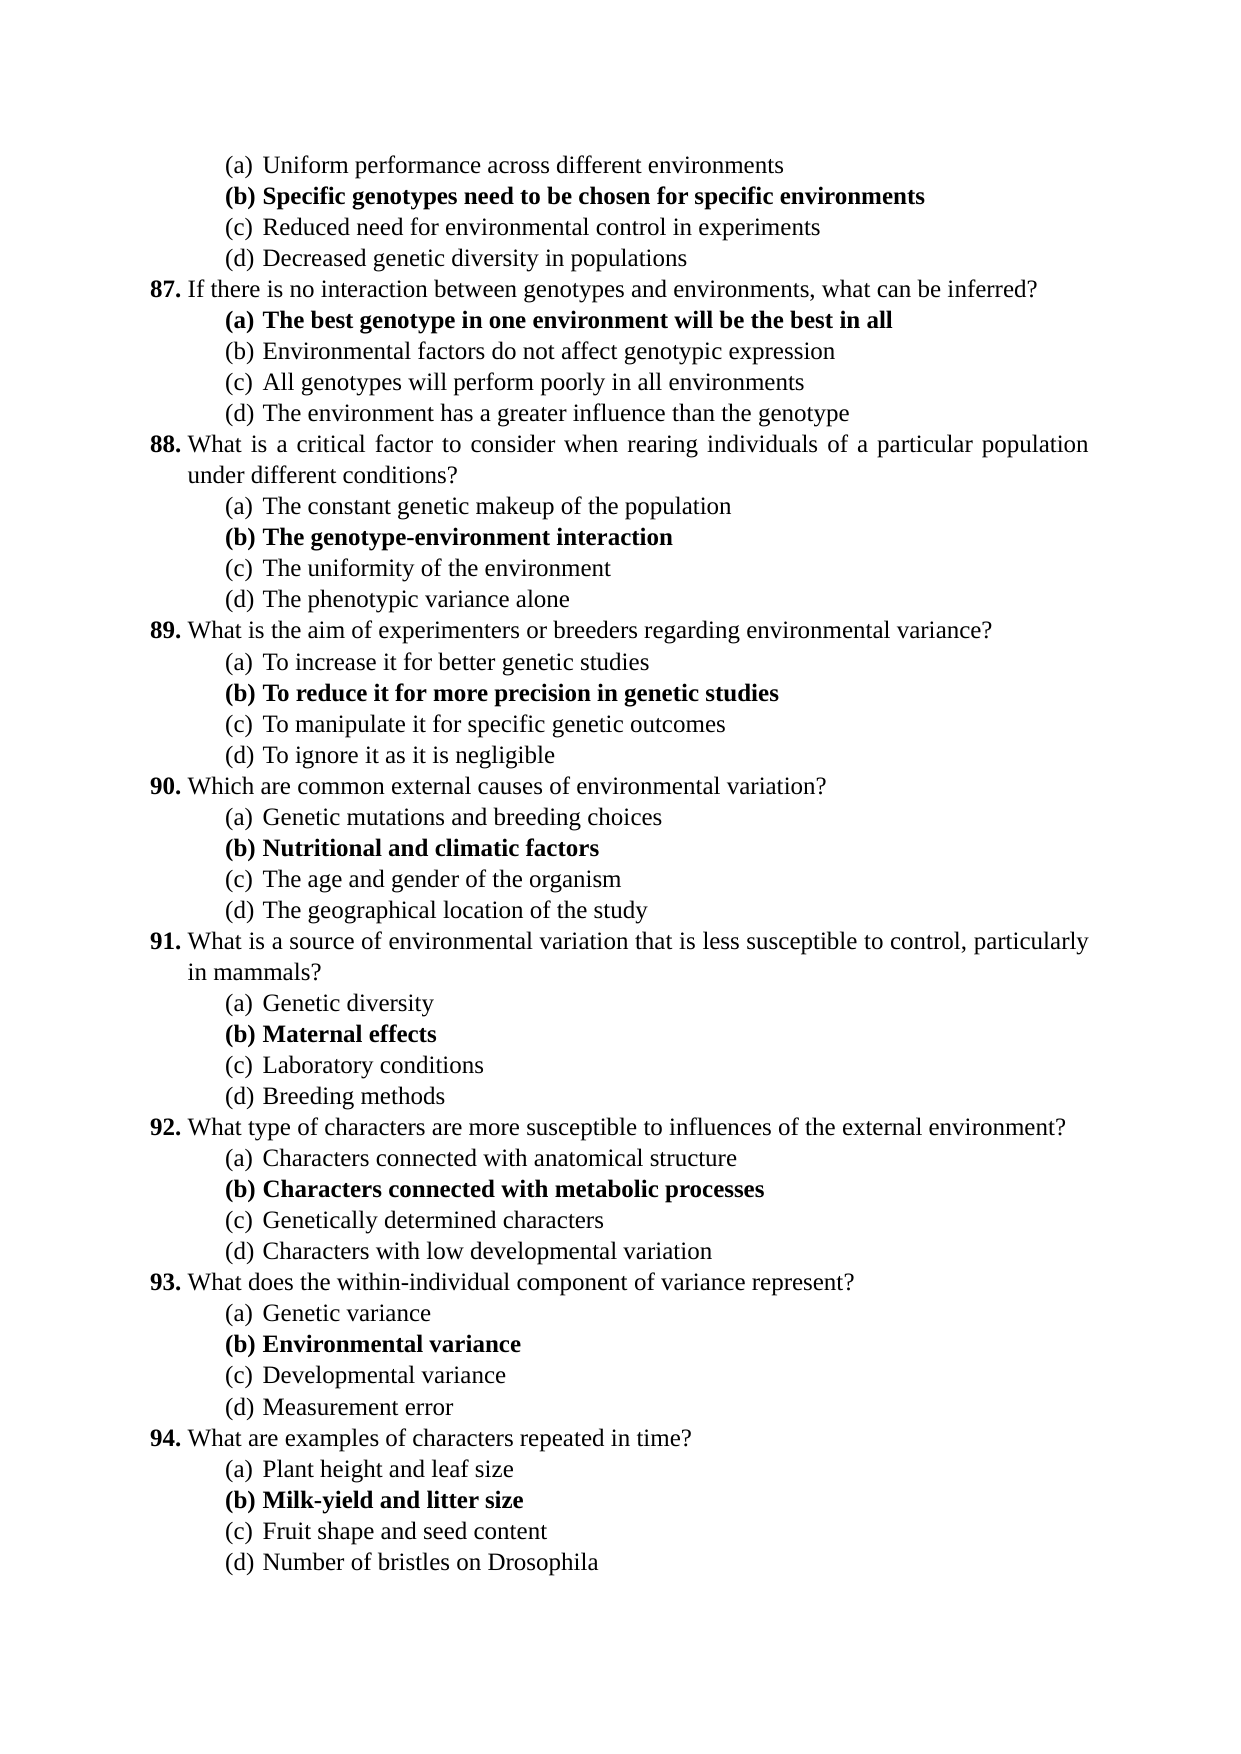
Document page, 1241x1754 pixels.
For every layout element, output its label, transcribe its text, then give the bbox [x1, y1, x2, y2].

list What are examples of characters repeated in time? [150, 1423, 1090, 1451]
list All genotypes will perform poorly in all environments [225, 367, 1090, 396]
list Characters connected with anatomical structure [225, 1143, 1090, 1172]
list Genetic variance [225, 1298, 1090, 1327]
list The geographical location of the study [225, 895, 1090, 924]
list If there is no interaction between genotypes and environments, what can be inferred? [150, 274, 1090, 303]
list Characters connected with metabolic processes [225, 1174, 1090, 1203]
list Maternal effects [225, 1019, 1090, 1048]
list The uniformity of the environment [225, 553, 1090, 582]
list What is a source of environmental variation that is less susceptible to control, particularly in mammals? [150, 926, 1090, 986]
list Characters with low developmental variation [225, 1236, 1090, 1265]
list Number of bristles on Drosophila [225, 1547, 1090, 1576]
list The best genotype in one environment will be the best in all [225, 305, 1090, 334]
list Measurement error [225, 1392, 1090, 1420]
list Nutritional and climatic factors [225, 833, 1090, 862]
list To ignore it as it is negligible [225, 740, 1090, 768]
list The constant genetic makeup of the population [225, 491, 1090, 520]
list What is the aim of experimenters or breeders regarding environmental variance? [150, 616, 1090, 644]
list The phenotypic variance alone [225, 584, 1090, 613]
list The environment has a greater influence than the genotype [225, 398, 1090, 427]
list To increase it for better genetic studies [225, 647, 1090, 675]
list Fruit shape and seed content [225, 1516, 1090, 1544]
list Developmental variance [225, 1361, 1090, 1389]
list Specific genotypes need to be chosen for specific environments [225, 181, 1090, 210]
list Environmental variance [225, 1329, 1090, 1358]
list What type of characters are more susceptible to influences of the external environment? [150, 1112, 1090, 1141]
list Laboratory conditions [225, 1050, 1090, 1079]
list The genotype-environment interaction [225, 522, 1090, 551]
list Environmental factors do not affect genotypic expression [225, 336, 1090, 365]
list Which are common external causes of environmental variation? [150, 771, 1090, 799]
list Decreased genetic diversity in populations [225, 243, 1090, 272]
list To manipulate it for specific genetic outcomes [225, 709, 1090, 737]
list Reduced need for environmental control in experiments [225, 212, 1090, 241]
list To reduce it for more precision in genetic studies [225, 678, 1090, 706]
list The age and gender of the organism [225, 864, 1090, 893]
list Genetically determined characters [225, 1205, 1090, 1234]
list Plant height and leaf size [225, 1454, 1090, 1482]
list Uniform performance across different environments [225, 150, 1090, 179]
list Milk-yield and litter size [225, 1485, 1090, 1513]
list Genetic diversity [225, 988, 1090, 1017]
list Genetic mutations and breeding choices [225, 802, 1090, 831]
list What is a critical factor to consider when rearing individuals of a particular population under different conditions? [150, 429, 1090, 489]
list Breeding methods [225, 1081, 1090, 1110]
list What does the within-individual component of variance represent? [150, 1267, 1090, 1296]
